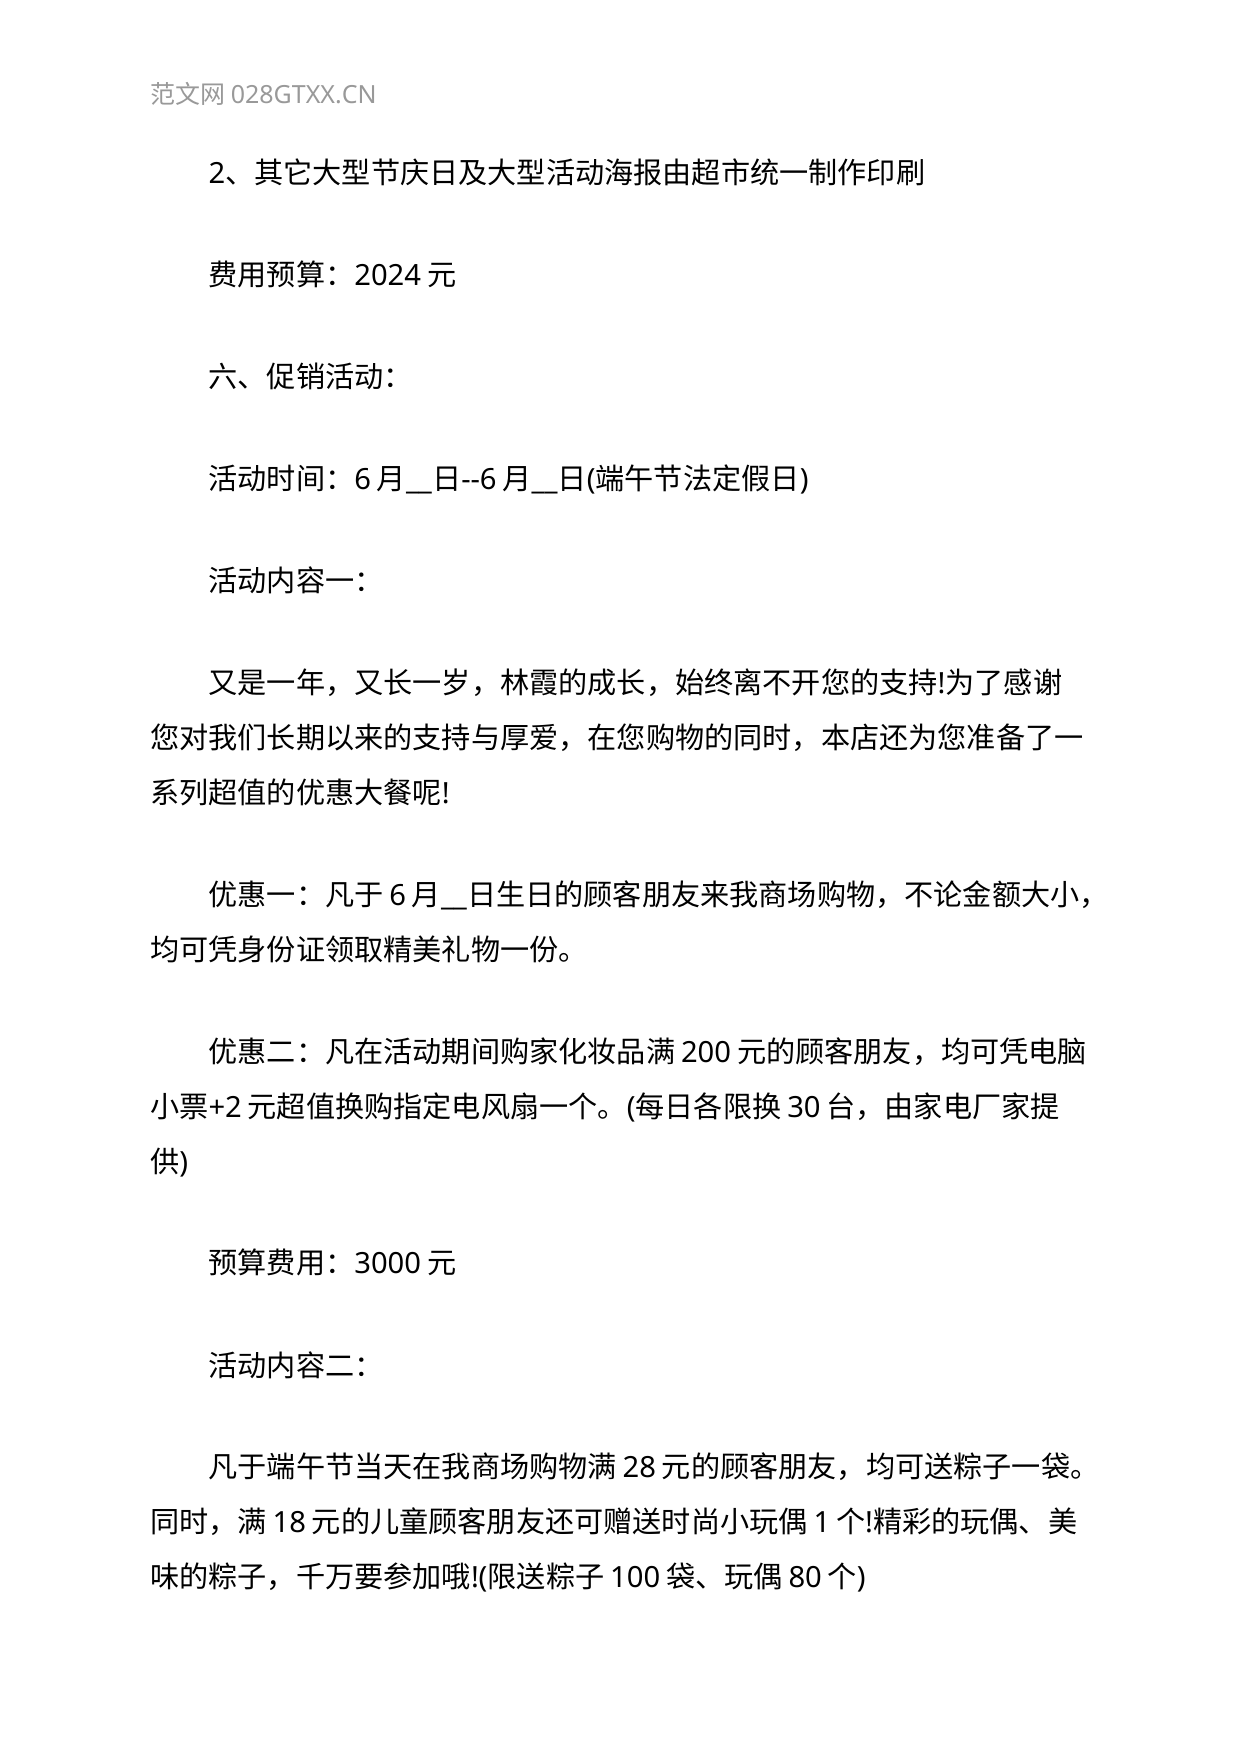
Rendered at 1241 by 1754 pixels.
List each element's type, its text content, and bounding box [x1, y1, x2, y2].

text 活动时间：6月__日--6月__日(端午节法定假日) [150, 456, 1090, 498]
text 2、其它大型节庆日及大型活动海报由超市统一制作印刷 [150, 150, 1090, 192]
text 六、促销活动： [150, 354, 1090, 396]
text 凡于端午节当天在我商场购物满28元的顾客朋友，均可送粽子一袋。同时，满18元的儿童顾客朋友还可赠送时尚小玩偶1个!精彩的玩偶、美味的粽子，千万要参加哦!(限送粽子100袋、玩偶80个) [150, 1444, 1090, 1596]
text 优惠一：凡于6月__日生日的顾客朋友来我商场购物，不论金额大小，均可凭身份证领取精美礼物一份。 [150, 871, 1090, 969]
text 费用预算：2024元 [150, 252, 1090, 294]
text 又是一年，又长一岁，林霞的成长，始终离不开您的支持!为了感谢您对我们长期以来的支持与厚爱，在您购物的同时，本店还为您准备了一系列超值的优惠大餐呢! [150, 659, 1090, 812]
text 预算费用：3000元 [150, 1240, 1090, 1282]
text 活动内容一： [150, 558, 1090, 600]
text 活动内容二： [150, 1342, 1090, 1384]
text 优惠二：凡在活动期间购家化妆品满200元的顾客朋友，均可凭电脑小票+2元超值换购指定电风扇一个。(每日各限换30台，由家电厂家提供) [150, 1028, 1090, 1181]
